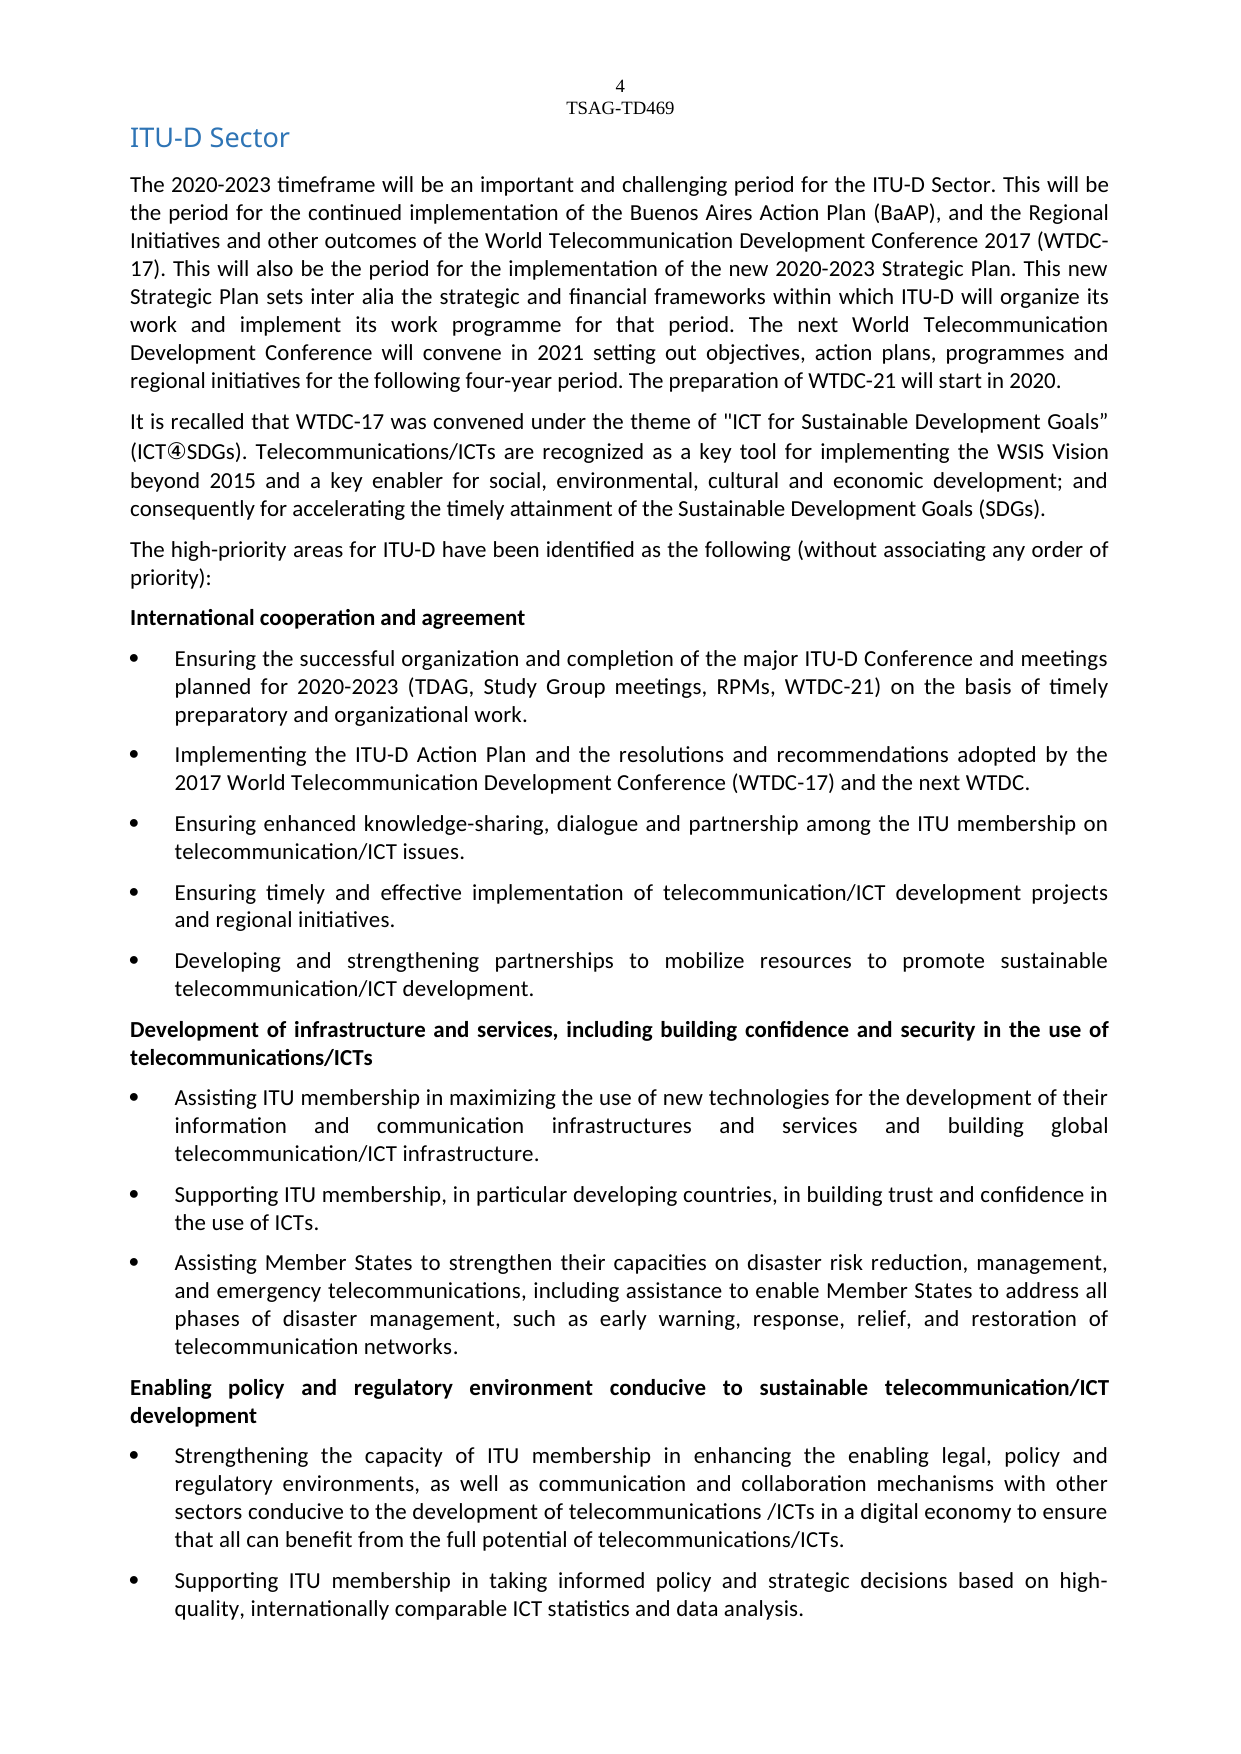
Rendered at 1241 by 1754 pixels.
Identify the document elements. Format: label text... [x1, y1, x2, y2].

text The high-priority areas for ITU-D have been identified as the following (without associating any order of priority): [130, 535, 1110, 591]
list Strengthening the capacity of ITU membership in enhancing the enabling legal, policy and regulatory environments, as well as communication and collaboration mechanisms with other sectors conducive to the development of telecommunications /ICTs in a digital economy to ensure that all can benefit from the full potential of telecommunications/ICTs. [130, 1441, 1110, 1553]
list Supporting ITU membership in taking informed policy and strategic decisions based on high-quality, internationally comparable ICT statistics and data analysis. [130, 1566, 1110, 1622]
list Ensuring the successful organization and completion of the major ITU-D Conference and meetings planned for 2020-2023 (TDAG, Study Group meetings, RPMs, WTDC-21) on the basis of timely preparatory and organizational work. [130, 644, 1110, 728]
list Supporting ITU membership, in particular developing countries, in building trust and confidence in the use of ICTs. [130, 1180, 1110, 1236]
text The 2020-2023 timeframe will be an important and challenging period for the ITU-D Sector. This will be the period for the continued implementation of the Buenos Aires Action Plan (BaAP), and the Regional Initiatives and other outcomes of the World Telecommunication Development Conference 2017 (WTDC-17). This will also be the period for the implementation of the new 2020-2023 Strategic Plan. This new Strategic Plan sets inter alia the strategic and financial frameworks within which ITU-D will organize its work and implement its work programme for that period. The next World Telecommunication Development Conference will convene in 2021 setting out objectives, action plans, programmes and regional initiatives for the following four-year period. The preparation of WTDC-21 will start in 2020. [130, 170, 1110, 394]
text Development of infrastructure and services, including building confidence and security in the use of telecommunications/ICTs [130, 1015, 1110, 1071]
list Ensuring timely and effective implementation of telecommunication/ICT development projects and regional initiatives. [130, 878, 1110, 934]
text International cooperation and agreement [130, 603, 1110, 631]
list Ensuring enhanced knowledge-sharing, dialogue and partnership among the ITU membership on telecommunication/ICT issues. [130, 809, 1110, 865]
list Implementing the ITU-D Action Plan and the resolutions and recommendations adopted by the 2017 World Telecommunication Development Conference (WTDC-17) and the next WTDC. [130, 741, 1110, 797]
text Enabling policy and regulatory environment conducive to sustainable telecommunication/ICT development [130, 1373, 1110, 1429]
list Assisting Member States to strengthen their capacities on disaster risk reduction, management, and emergency telecommunications, including assistance to enable Member States to address all phases of disaster management, such as early warning, response, relief, and restoration of telecommunication networks. [130, 1248, 1110, 1360]
text It is recalled that WTDC-17 was convened under the theme of "ICT for Sustainable Development Goals” (ICT④SDGs). Telecommunications/ICTs are recognized as a key tool for implementing the WSIS Vision beyond 2015 and a key enabler for social, environmental, cultural and economic development; and consequently for accelerating the timely attainment of the Sustainable Development Goals (SDGs). [130, 407, 1110, 522]
list Developing and strengthening partnerships to mobilize resources to promote sustainable telecommunication/ICT development. [130, 946, 1110, 1002]
list Assisting ITU membership in maximizing the use of new technologies for the development of their information and communication infrastructures and services and building global telecommunication/ICT infrastructure. [130, 1083, 1110, 1167]
subtitle ITU-D Sector [130, 118, 1110, 155]
